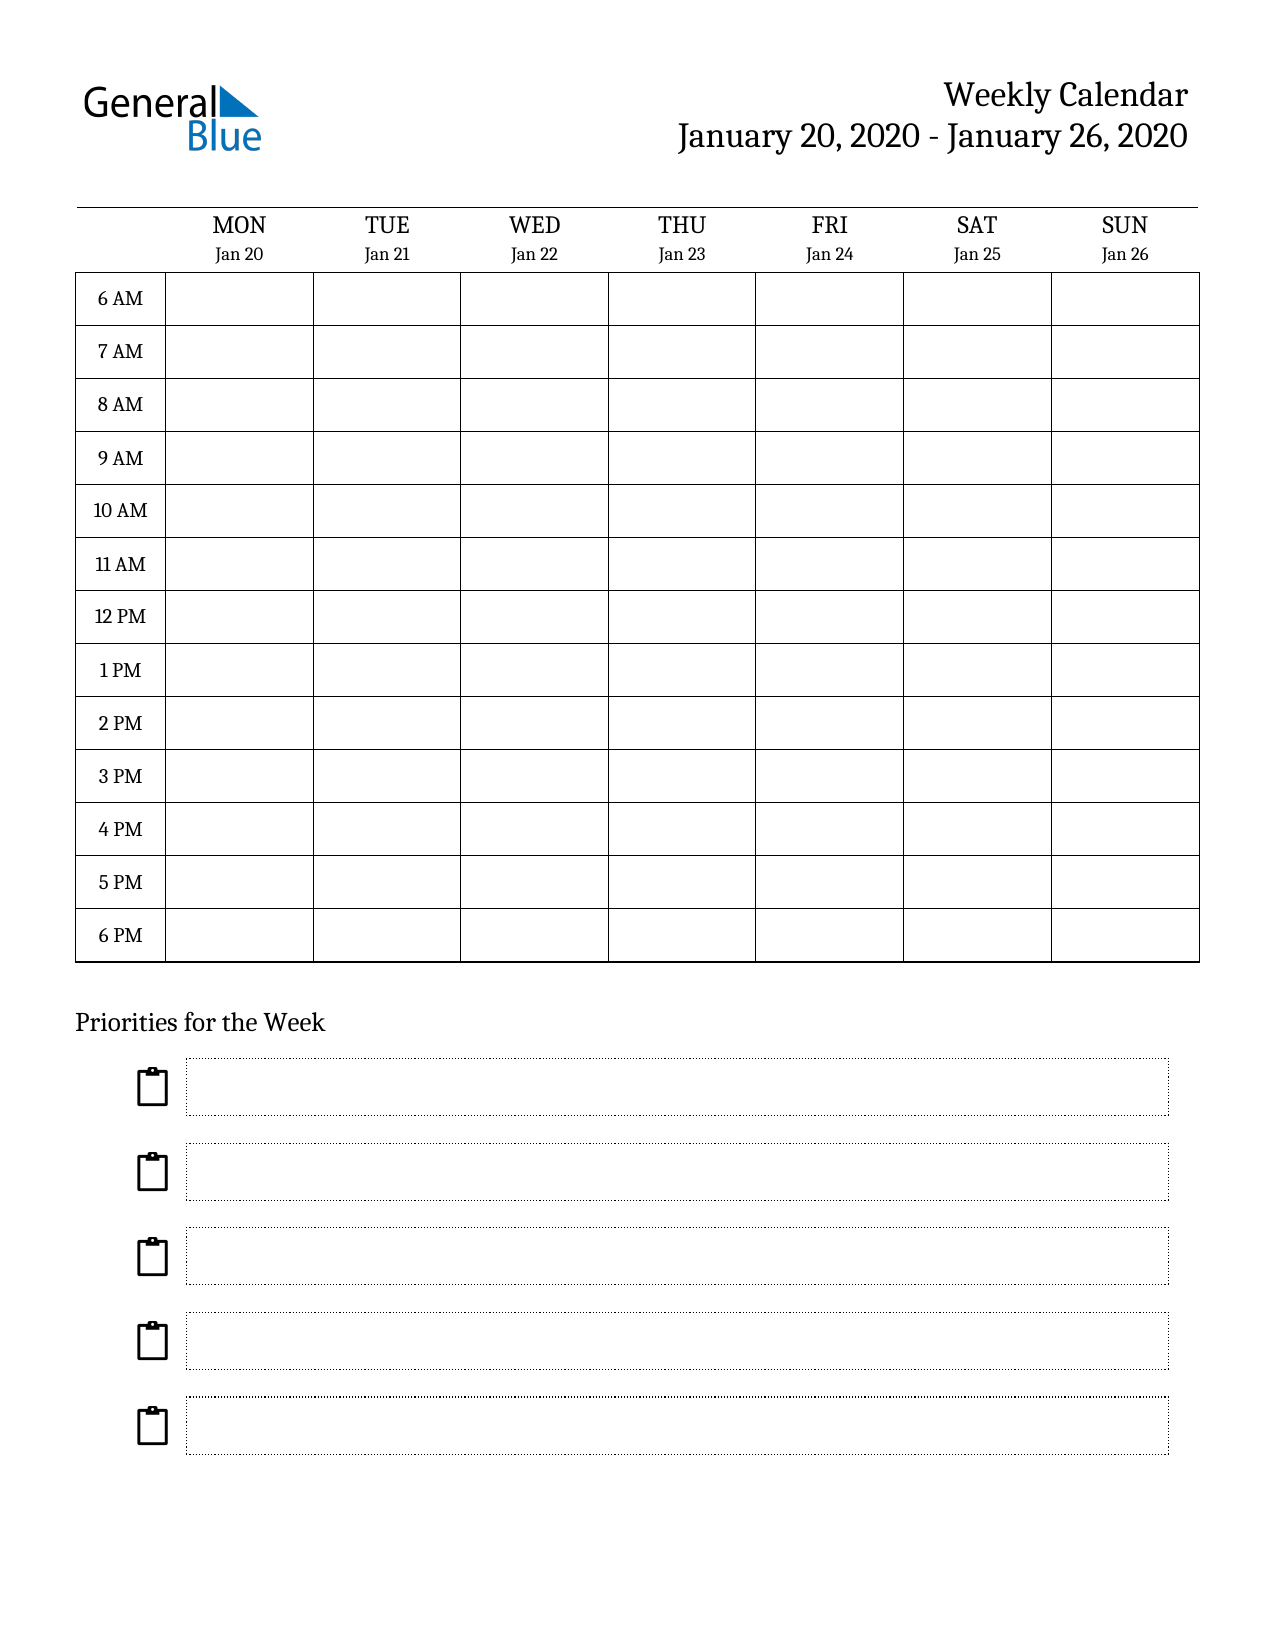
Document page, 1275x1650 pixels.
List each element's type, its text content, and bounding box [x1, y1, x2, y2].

table_cell [314, 909, 460, 961]
table_cell [1052, 432, 1199, 484]
table_cell 3 PM [76, 750, 165, 802]
table_cell [166, 591, 313, 643]
table_cell [756, 432, 903, 484]
table_cell [609, 326, 755, 378]
picture [129, 1318, 176, 1364]
text Priorities for the Week [75, 1007, 1200, 1039]
table_cell 8 AM [76, 379, 165, 431]
table_cell 6 AM [76, 273, 165, 325]
table_cell [1052, 909, 1199, 961]
table_cell [609, 750, 755, 802]
table_cell [314, 379, 460, 431]
table_cell [314, 538, 460, 590]
table_cell [609, 644, 755, 696]
table_cell [166, 909, 313, 961]
table_cell [461, 273, 608, 325]
table_cell [314, 803, 460, 855]
table_cell FRI Jan 24 [756, 208, 903, 272]
table_cell [904, 326, 1051, 378]
table_cell [756, 856, 903, 908]
table_cell [461, 856, 608, 908]
table_cell MON Jan 20 [165, 208, 313, 272]
table_cell [756, 750, 903, 802]
table_cell [106, 1200, 1168, 1227]
table_cell [1052, 485, 1199, 537]
table_cell [166, 644, 313, 696]
table_cell [609, 485, 755, 537]
table_header [106, 1058, 187, 1115]
table_cell [314, 856, 460, 908]
table_cell [314, 750, 460, 802]
table_cell WED Jan 22 [461, 208, 608, 272]
table_cell [756, 697, 903, 749]
table_cell [76, 208, 165, 272]
table_cell [904, 379, 1051, 431]
table_cell [1052, 750, 1199, 802]
table_cell [609, 803, 755, 855]
table_cell [756, 326, 903, 378]
table_cell [106, 1396, 187, 1454]
table_cell [166, 803, 313, 855]
table_cell [609, 909, 755, 961]
table_cell [904, 856, 1051, 908]
picture [129, 1148, 176, 1195]
table_cell [314, 326, 460, 378]
table_cell [1052, 803, 1199, 855]
table_cell [166, 432, 313, 484]
table_cell [1052, 856, 1199, 908]
table_cell [461, 538, 608, 590]
table_header Weekly Calendar January 20, 2020 - January 26, 2020 [76, 75, 1199, 207]
table_cell THU Jan 23 [608, 208, 756, 272]
table_cell [756, 909, 903, 961]
table_cell [904, 538, 1051, 590]
table_cell [609, 379, 755, 431]
table_cell [904, 591, 1051, 643]
table_cell [187, 1143, 1168, 1200]
table_cell [461, 644, 608, 696]
table_cell [461, 909, 608, 961]
table_cell TUE Jan 21 [313, 208, 461, 272]
table_cell [1052, 273, 1199, 325]
table_cell [756, 379, 903, 431]
table_cell [106, 1115, 1168, 1142]
table_cell [314, 697, 460, 749]
table_cell [166, 326, 313, 378]
table_cell [609, 432, 755, 484]
table_cell [106, 1143, 187, 1200]
table_cell [166, 856, 313, 908]
table_cell 11 AM [76, 538, 165, 590]
table_cell 9 AM [76, 432, 165, 484]
table_cell 7 AM [76, 326, 165, 378]
table_cell [1052, 538, 1199, 590]
table_cell [609, 591, 755, 643]
table_cell [756, 485, 903, 537]
table_cell 1 PM [76, 644, 165, 696]
table_cell [314, 273, 460, 325]
table_cell SUN Jan 26 [1051, 207, 1199, 272]
table_cell [1052, 644, 1199, 696]
table_cell 6 PM [76, 909, 165, 961]
table_cell [461, 750, 608, 802]
table_cell [461, 591, 608, 643]
table_cell [461, 326, 608, 378]
table_cell [314, 591, 460, 643]
picture [129, 1063, 176, 1110]
table_cell [461, 485, 608, 537]
table_cell [166, 538, 313, 590]
table_cell SAT Jan 25 [904, 208, 1051, 272]
table_cell [187, 1312, 1168, 1369]
table_cell [609, 538, 755, 590]
table_cell [106, 1284, 1168, 1312]
table_cell [1052, 379, 1199, 431]
table_cell [904, 803, 1051, 855]
table_cell [106, 1227, 187, 1284]
table_cell [461, 432, 608, 484]
table_cell 12 PM [76, 591, 165, 643]
picture [84, 85, 261, 151]
table_cell 10 AM [76, 485, 165, 537]
table_cell [756, 644, 903, 696]
table_cell [106, 1369, 1168, 1396]
table_cell [187, 1396, 1168, 1454]
table_cell [904, 697, 1051, 749]
table_cell [904, 909, 1051, 961]
table_cell [609, 856, 755, 908]
table_cell [904, 273, 1051, 325]
table_cell [756, 591, 903, 643]
table_cell [1052, 697, 1199, 749]
table_cell [314, 432, 460, 484]
table_cell [904, 432, 1051, 484]
table_cell [461, 379, 608, 431]
table_cell [106, 1312, 187, 1369]
table_cell [166, 379, 313, 431]
table_cell [904, 644, 1051, 696]
table_cell [756, 273, 903, 325]
table_cell [1052, 326, 1199, 378]
table_cell 4 PM [76, 803, 165, 855]
table_cell [609, 697, 755, 749]
table_cell [166, 697, 313, 749]
table_cell [904, 750, 1051, 802]
table_header [187, 1058, 1168, 1115]
table_cell [166, 750, 313, 802]
table_cell [461, 803, 608, 855]
table_cell [166, 485, 313, 537]
table_cell [609, 273, 755, 325]
table_cell [756, 538, 903, 590]
table_cell [904, 485, 1051, 537]
table_cell [166, 273, 313, 325]
picture [129, 1233, 176, 1280]
table_cell [314, 644, 460, 696]
table_cell [314, 485, 460, 537]
table_cell 5 PM [76, 856, 165, 908]
table_cell 2 PM [76, 697, 165, 749]
table_cell [461, 697, 608, 749]
table_cell [756, 803, 903, 855]
picture [129, 1402, 176, 1449]
table_cell [187, 1227, 1168, 1284]
table_cell [1052, 591, 1199, 643]
